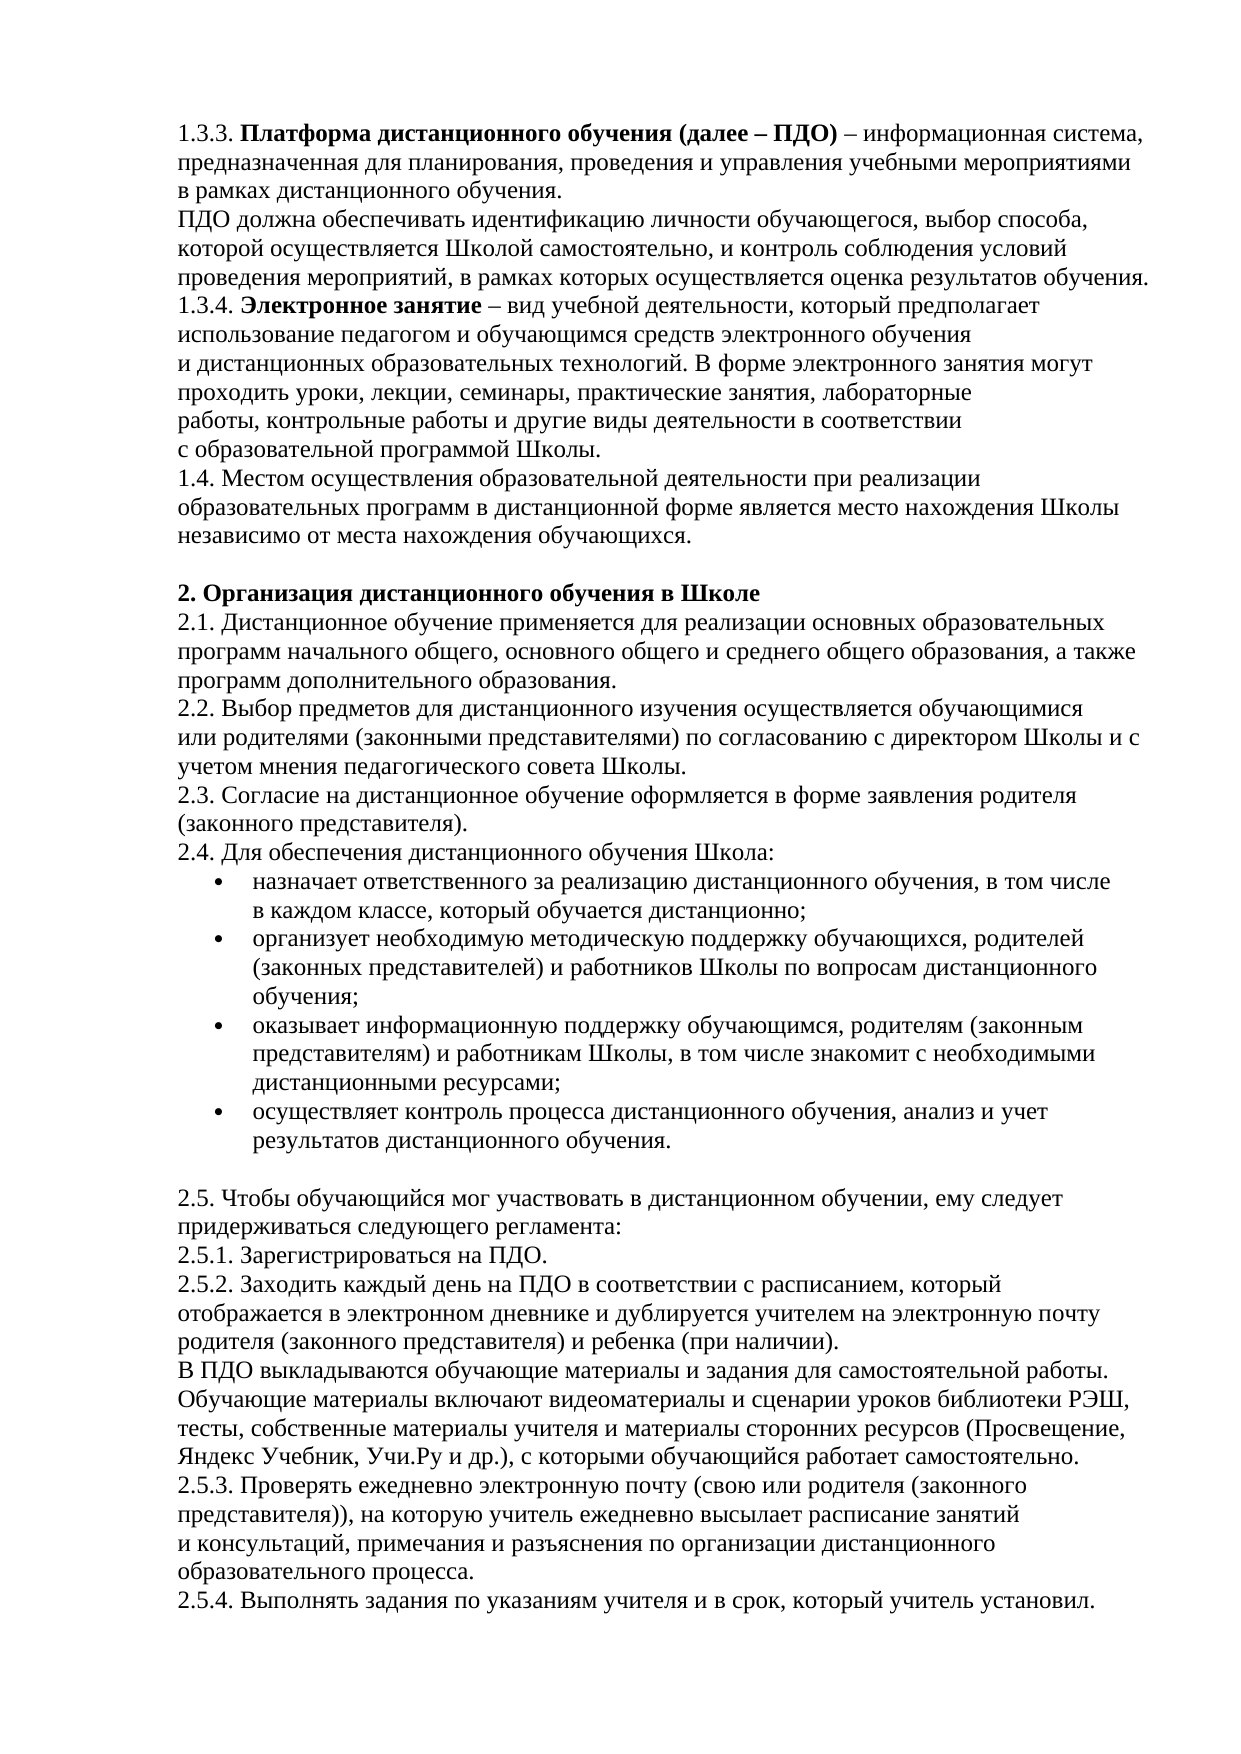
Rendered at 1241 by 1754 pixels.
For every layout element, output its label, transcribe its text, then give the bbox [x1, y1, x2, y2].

text ПДО должна обеспечивать идентификацию личности обучающегося, выбор способа, которой осуществляется Школой самостоятельно, и контроль соблюдения условий проведения мероприятий, в рамках которых осуществляется оценка результатов обучения. [177, 204, 1152, 291]
list организует необходимую методическую поддержку обучающихся, родителей (законных представителей) и работников Школы по вопросам дистанционного обучения; [215, 923, 1152, 1010]
text 2.3. Согласие на дистанционное обучение оформляется в форме заявления родителя (законного представителя). [177, 780, 1152, 837]
list назначает ответственного за реализацию дистанционного обучения, в том числе в каждом классе, который обучается дистанционно; [215, 866, 1152, 923]
text В ПДО выкладываются обучающие материалы и задания для самостоятельной работы. Обучающие материалы включают видеоматериалы и сценарии уроков библиотеки РЭШ, тесты, собственные материалы учителя и материалы сторонних ресурсов (Просвещение, Яндекс Учебник, Учи.Ру и др.), с которыми обучающийся работает самостоятельно. [177, 1355, 1152, 1470]
text 1.3.3. Платформа дистанционного обучения (далее – ПДО) – информационная система, предназначенная для планирования, проведения и управления учебными мероприятиями в рамках дистанционного обучения. [177, 118, 1152, 204]
text 2.4. Для обеспечения дистанционного обучения Школа: [177, 837, 1152, 866]
text 2.5.4. Выполнять задания по указаниям учителя и в срок, который учитель установил. [177, 1585, 1152, 1614]
text 1.3.4. Электронное занятие – вид учебной деятельности, который предполагает использование педагогом и обучающимся средств электронного обучения и дистанционных образовательных технологий. В форме электронного занятия могут проходить уроки, лекции, семинары, практические занятия, лабораторные работы, контрольные работы и другие виды деятельности в соответствии с образовательной программой Школы. [177, 291, 1152, 463]
text 2.1. Дистанционное обучение применяется для реализации основных образовательных программ начального общего, основного общего и среднего общего образования, а также программ дополнительного образования. [177, 607, 1152, 693]
text 2. Организация дистанционного обучения в Школе [177, 578, 1152, 607]
text 2.5.2. Заходить каждый день на ПДО в соответствии с расписанием, который отображается в электронном дневнике и дублируется учителем на электронную почту родителя (законного представителя) и ребенка (при наличии). [177, 1269, 1152, 1355]
list осуществляет контроль процесса дистанционного обучения, анализ и учет результатов дистанционного обучения. [215, 1096, 1152, 1153]
text 1.4. Местом осуществления образовательной деятельности при реализации образовательных программ в дистанционной форме является место нахождения Школы независимо от места нахождения обучающихся. [177, 463, 1152, 549]
text 2.5.3. Проверять ежедневно электронную почту (свою или родителя (законного представителя)), на которую учитель ежедневно высылает расписание занятий и консультаций, примечания и разъяснения по организации дистанционного образовательного процесса. [177, 1470, 1152, 1585]
text 2.5. Чтобы обучающийся мог участвовать в дистанционном обучении, ему следует придерживаться следующего регламента: [177, 1183, 1152, 1240]
text 2.2. Выбор предметов для дистанционного изучения осуществляется обучающимися или родителями (законными представителями) по согласованию с директором Школы и с учетом мнения педагогического совета Школы. [177, 693, 1152, 780]
list оказывает информационную поддержку обучающимся, родителям (законным представителям) и работникам Школы, в том числе знакомит с необходимыми дистанционными ресурсами; [215, 1010, 1152, 1096]
text 2.5.1. Зарегистрироваться на ПДО. [177, 1240, 1152, 1269]
